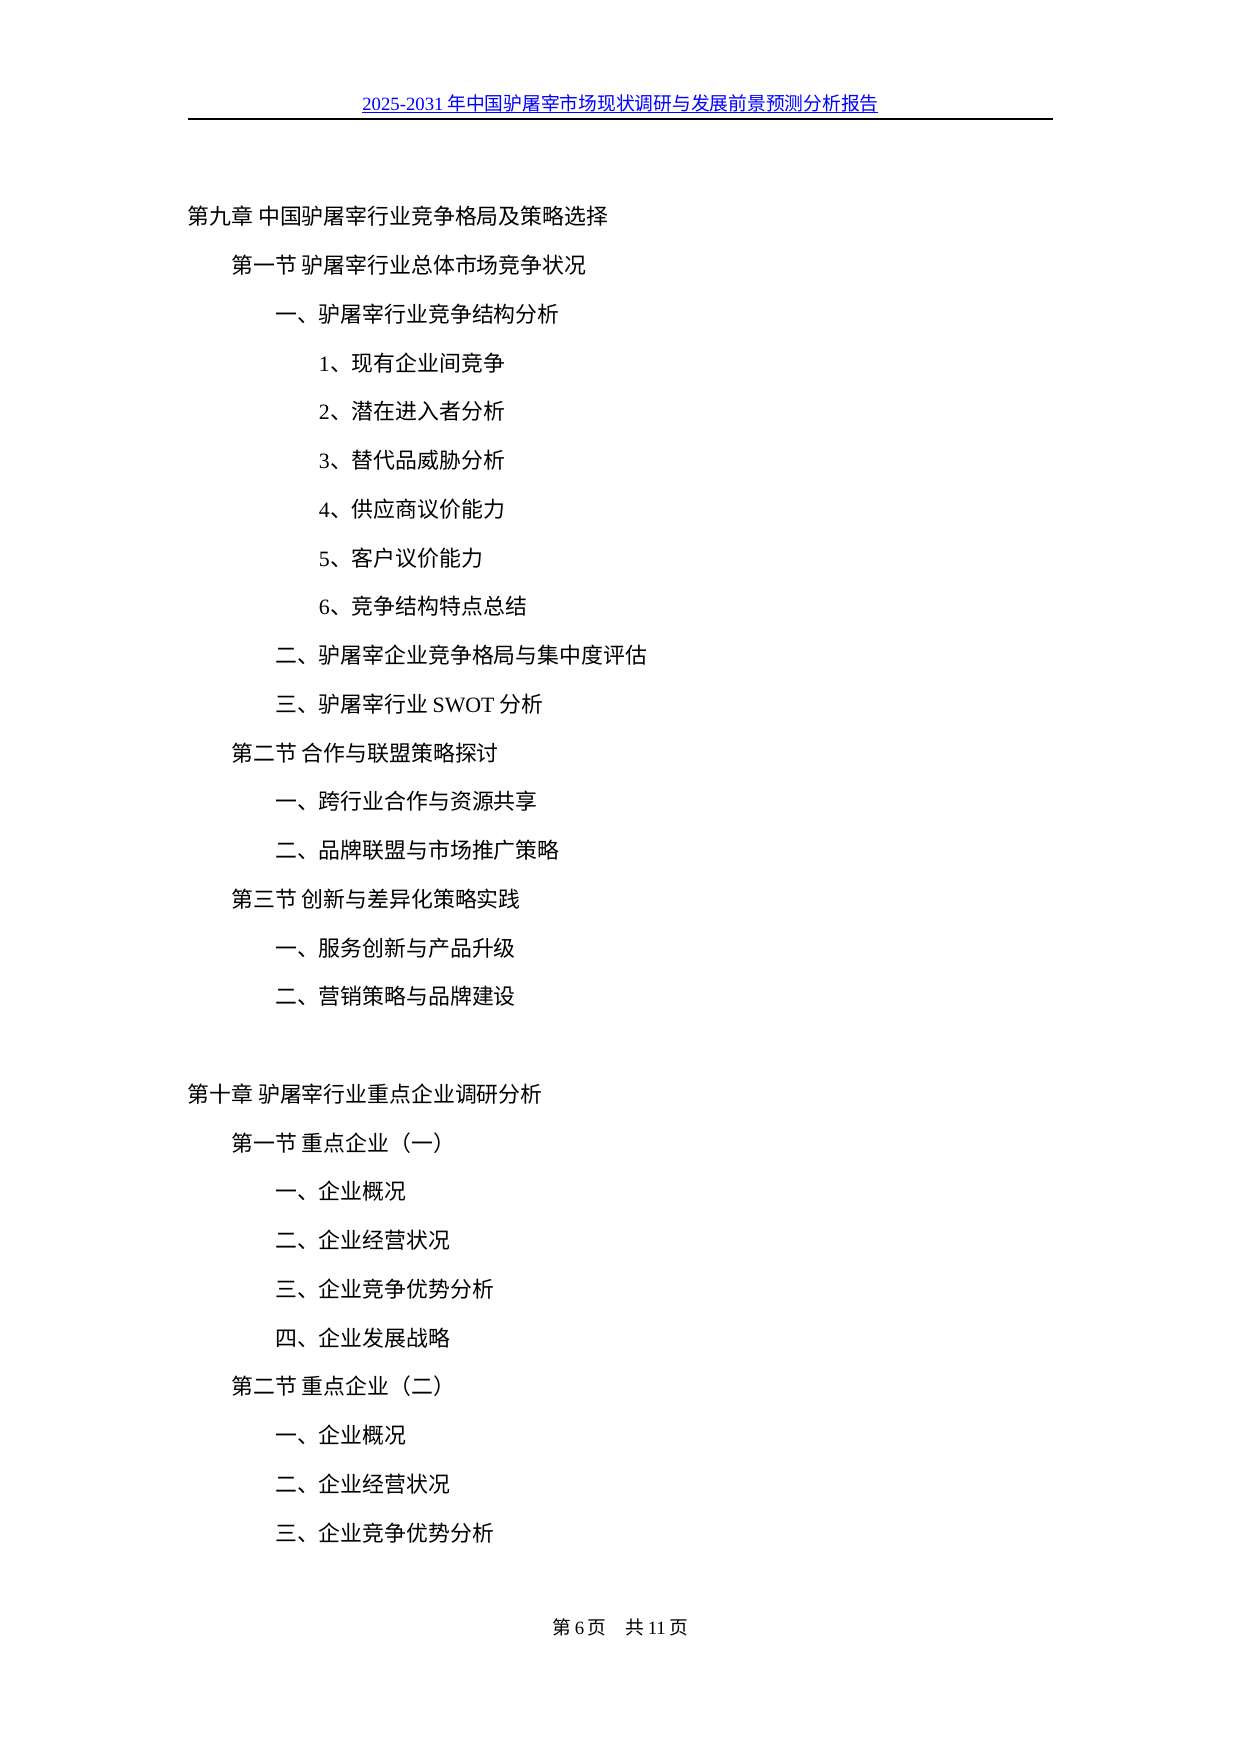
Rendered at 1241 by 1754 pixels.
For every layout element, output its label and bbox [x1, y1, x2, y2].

text [187, 150, 1053, 1548]
